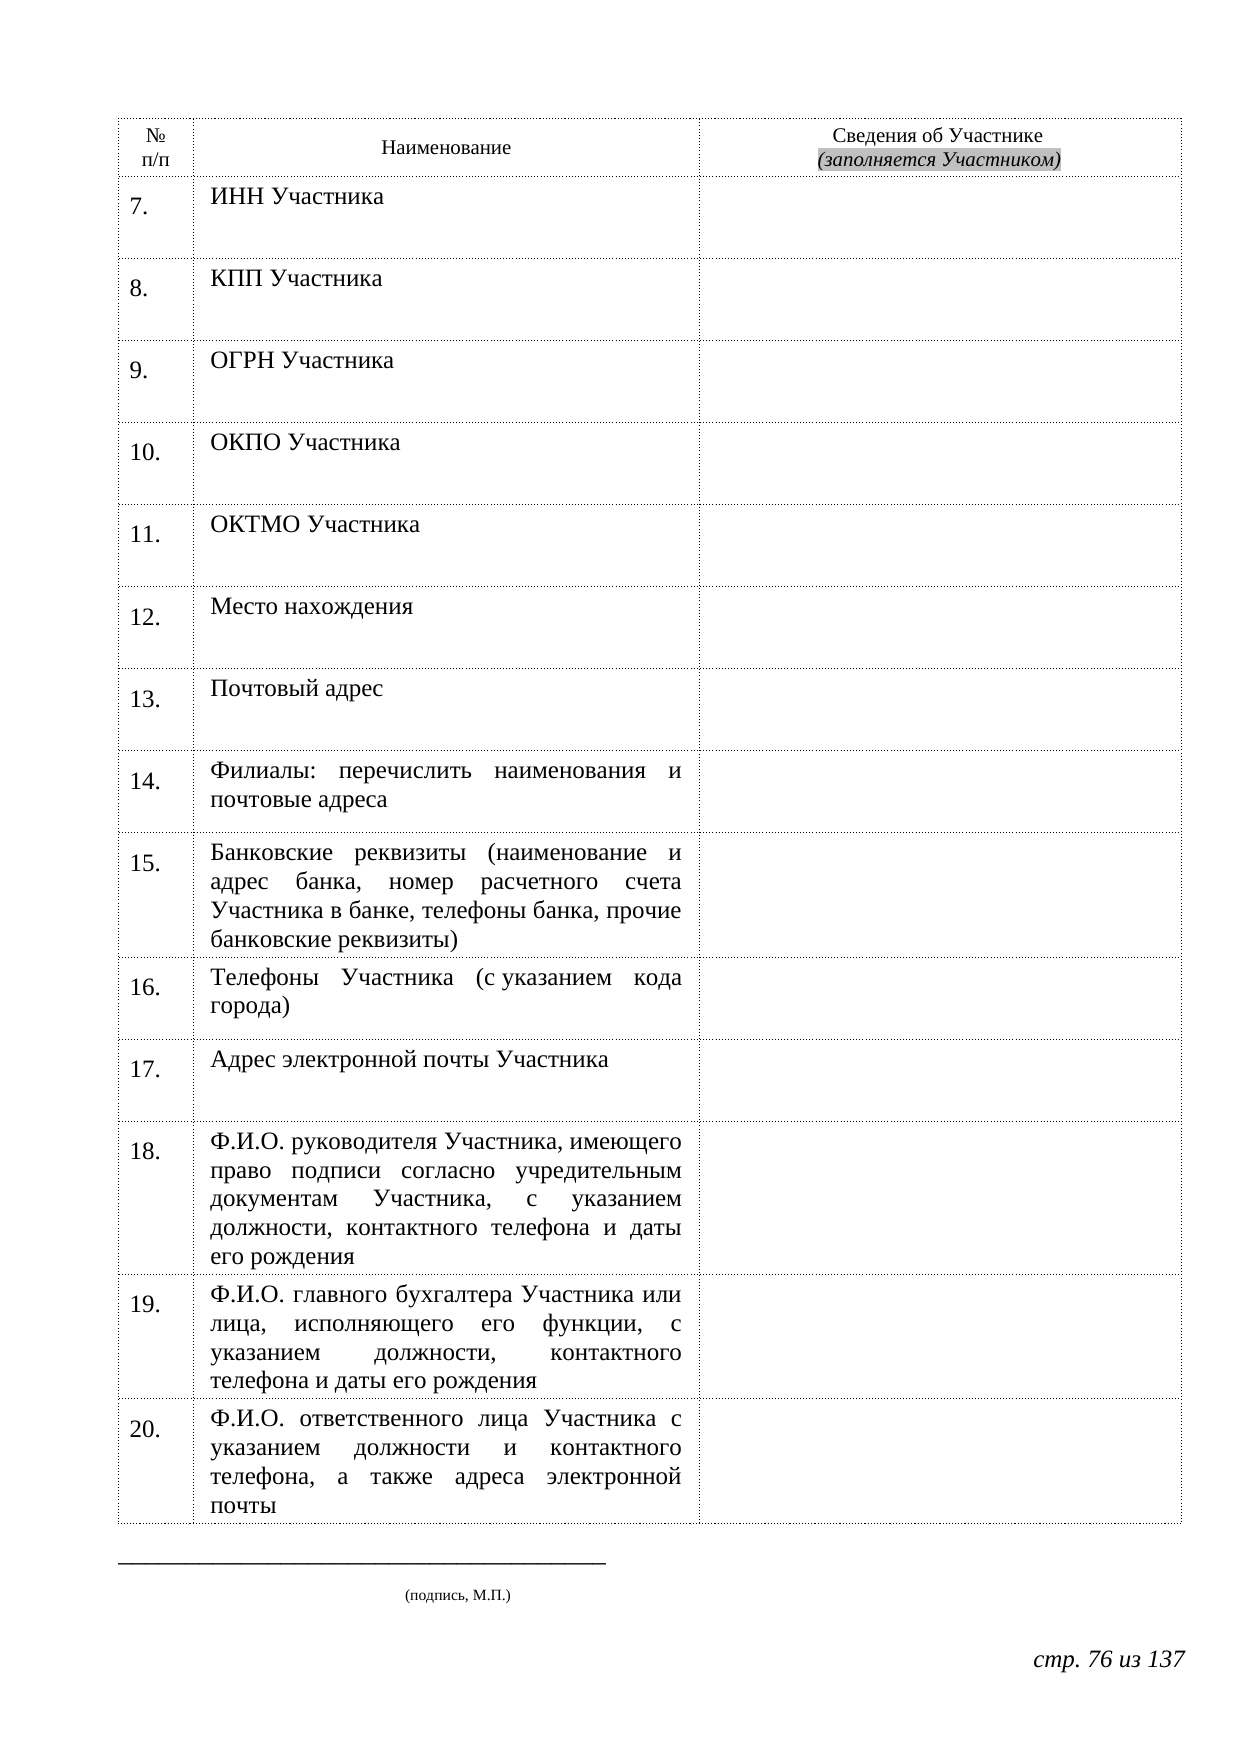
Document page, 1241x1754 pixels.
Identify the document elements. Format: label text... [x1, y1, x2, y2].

table_header Наименование [193, 118, 699, 176]
table_cell [118, 176, 193, 258]
table_cell [699, 1274, 1181, 1398]
table_cell [118, 340, 193, 422]
table_cell [118, 832, 193, 957]
table_cell [699, 957, 1181, 1039]
table_cell [699, 832, 1181, 957]
table_cell Место нахождения [193, 586, 699, 668]
table_cell [699, 668, 1181, 750]
table_cell [118, 258, 193, 340]
table_cell [699, 176, 1181, 258]
table_cell [699, 750, 1181, 832]
table_cell [699, 1121, 1181, 1274]
table_cell [699, 504, 1181, 586]
table_cell Телефоны Участника (с указанием кода города) [193, 957, 699, 1039]
table_cell ОКПО Участника [193, 422, 699, 504]
table_cell КПП Участника [193, 258, 699, 340]
table_cell [118, 1039, 193, 1121]
table_cell ОГРН Участника [193, 340, 699, 422]
table_cell [118, 1121, 193, 1274]
table_header Сведения об Участнике (заполняется Участником) [699, 118, 1181, 176]
table_cell [118, 1398, 193, 1523]
table_cell [118, 668, 193, 750]
table_cell ИНН Участника [193, 176, 699, 258]
table_cell [699, 1039, 1181, 1121]
table_cell [699, 1398, 1181, 1523]
table_cell [118, 957, 193, 1039]
table_cell Ф.И.О. ответственного лица Участника с указанием должности и контактного телефона, а также адреса электронной почты [193, 1398, 699, 1523]
table_cell ОКТМО Участника [193, 504, 699, 586]
table_cell [699, 340, 1181, 422]
table_cell [118, 586, 193, 668]
table_cell [118, 750, 193, 832]
table_cell [118, 504, 193, 586]
table_cell [699, 422, 1181, 504]
table_cell Ф.И.О. руководителя Участника, имеющего право подписи согласно учредительным документам Участника, с указанием должности, контактного телефона и даты его рождения [193, 1121, 699, 1274]
table_cell Почтовый адрес [193, 668, 699, 750]
table_cell [699, 586, 1181, 668]
table_cell Ф.И.О. главного бухгалтера Участника или лица, исполняющего его функции, с указанием должности, контактного телефона и даты его рождения [193, 1274, 699, 1398]
table_cell [118, 422, 193, 504]
table_cell Банковские реквизиты (наименование и адрес банка, номер расчетного счета Участника в банке, телефоны банка, прочие банковские реквизиты) [193, 832, 699, 957]
table_header № п/п [118, 118, 193, 176]
table_cell Адрес электронной почты Участника [193, 1039, 699, 1121]
text (подпись, М.П.) [118, 1586, 797, 1617]
text ____________________________________ [118, 1536, 1181, 1567]
table_cell Филиалы: перечислить наименования и почтовые адреса [193, 750, 699, 832]
table_cell [118, 1274, 193, 1398]
table_cell [699, 258, 1181, 340]
